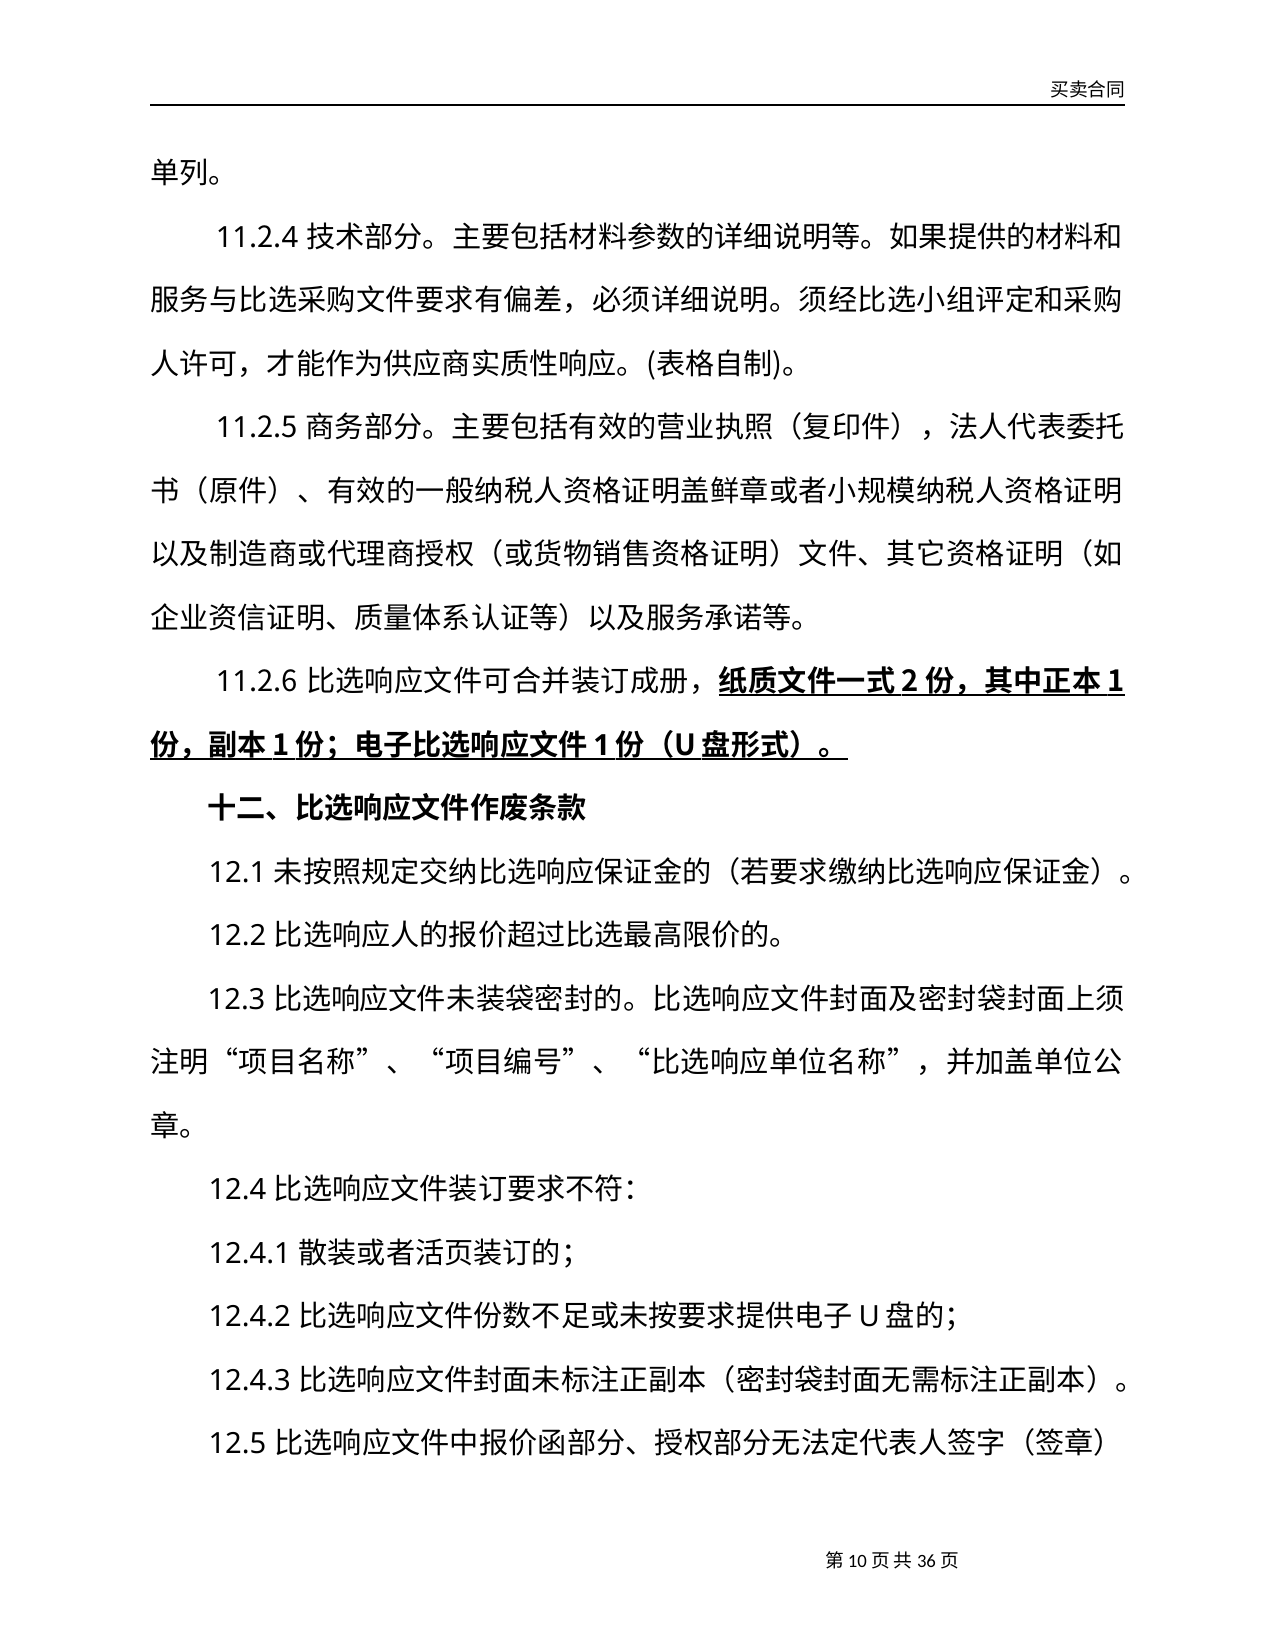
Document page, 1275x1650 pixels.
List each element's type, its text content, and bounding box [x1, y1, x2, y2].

text 12.4.3 比选响应文件封面未标注正副本（密封袋封面无需标注正副本）。 [150, 1356, 1125, 1399]
text 12.4.2 比选响应文件份数不足或未按要求提供电子U盘的； [150, 1293, 1125, 1335]
text 11.2.4 技术部分。主要包括材料参数的详细说明等。如果提供的材料和服务与比选采购文件要求有偏差，必须详细说明。须经比选小组评定和采购人许可，才能作为供应商实质性响应。(表格自制)。 [150, 213, 1125, 383]
text 12.2 比选响应人的报价超过比选最高限价的。 [150, 912, 1125, 954]
text 11.2.5 商务部分。主要包括有效的营业执照（复印件），法人代表委托书（原件）、有效的一般纳税人资格证明盖鲜章或者小规模纳税人资格证明以及制造商或代理商授权（或货物销售资格证明）文件、其它资格证明（如企业资信证明、质量体系认证等）以及服务承诺等。 [150, 404, 1125, 637]
text 12.1 未按照规定交纳比选响应保证金的（若要求缴纳比选响应保证金）。 [150, 848, 1125, 891]
text 11.2.6 比选响应文件可合并装订成册，纸质文件一式2份，其中正本1份，副本1份；电子比选响应文件1份（U盘形式）。 [150, 658, 1125, 764]
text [150, 1420, 1125, 1462]
text 12.3 比选响应文件未装袋密封的。比选响应文件封面及密封袋封面上须注明“项目名称”、“项目编号”、“比选响应单位名称”，并加盖单位公章。 [150, 975, 1125, 1144]
text 十二、比选响应文件作废条款 [150, 785, 1125, 827]
text 12.4 比选响应文件装订要求不符： [150, 1166, 1125, 1208]
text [150, 150, 1125, 192]
text 12.4.1 散装或者活页装订的； [150, 1229, 1125, 1272]
